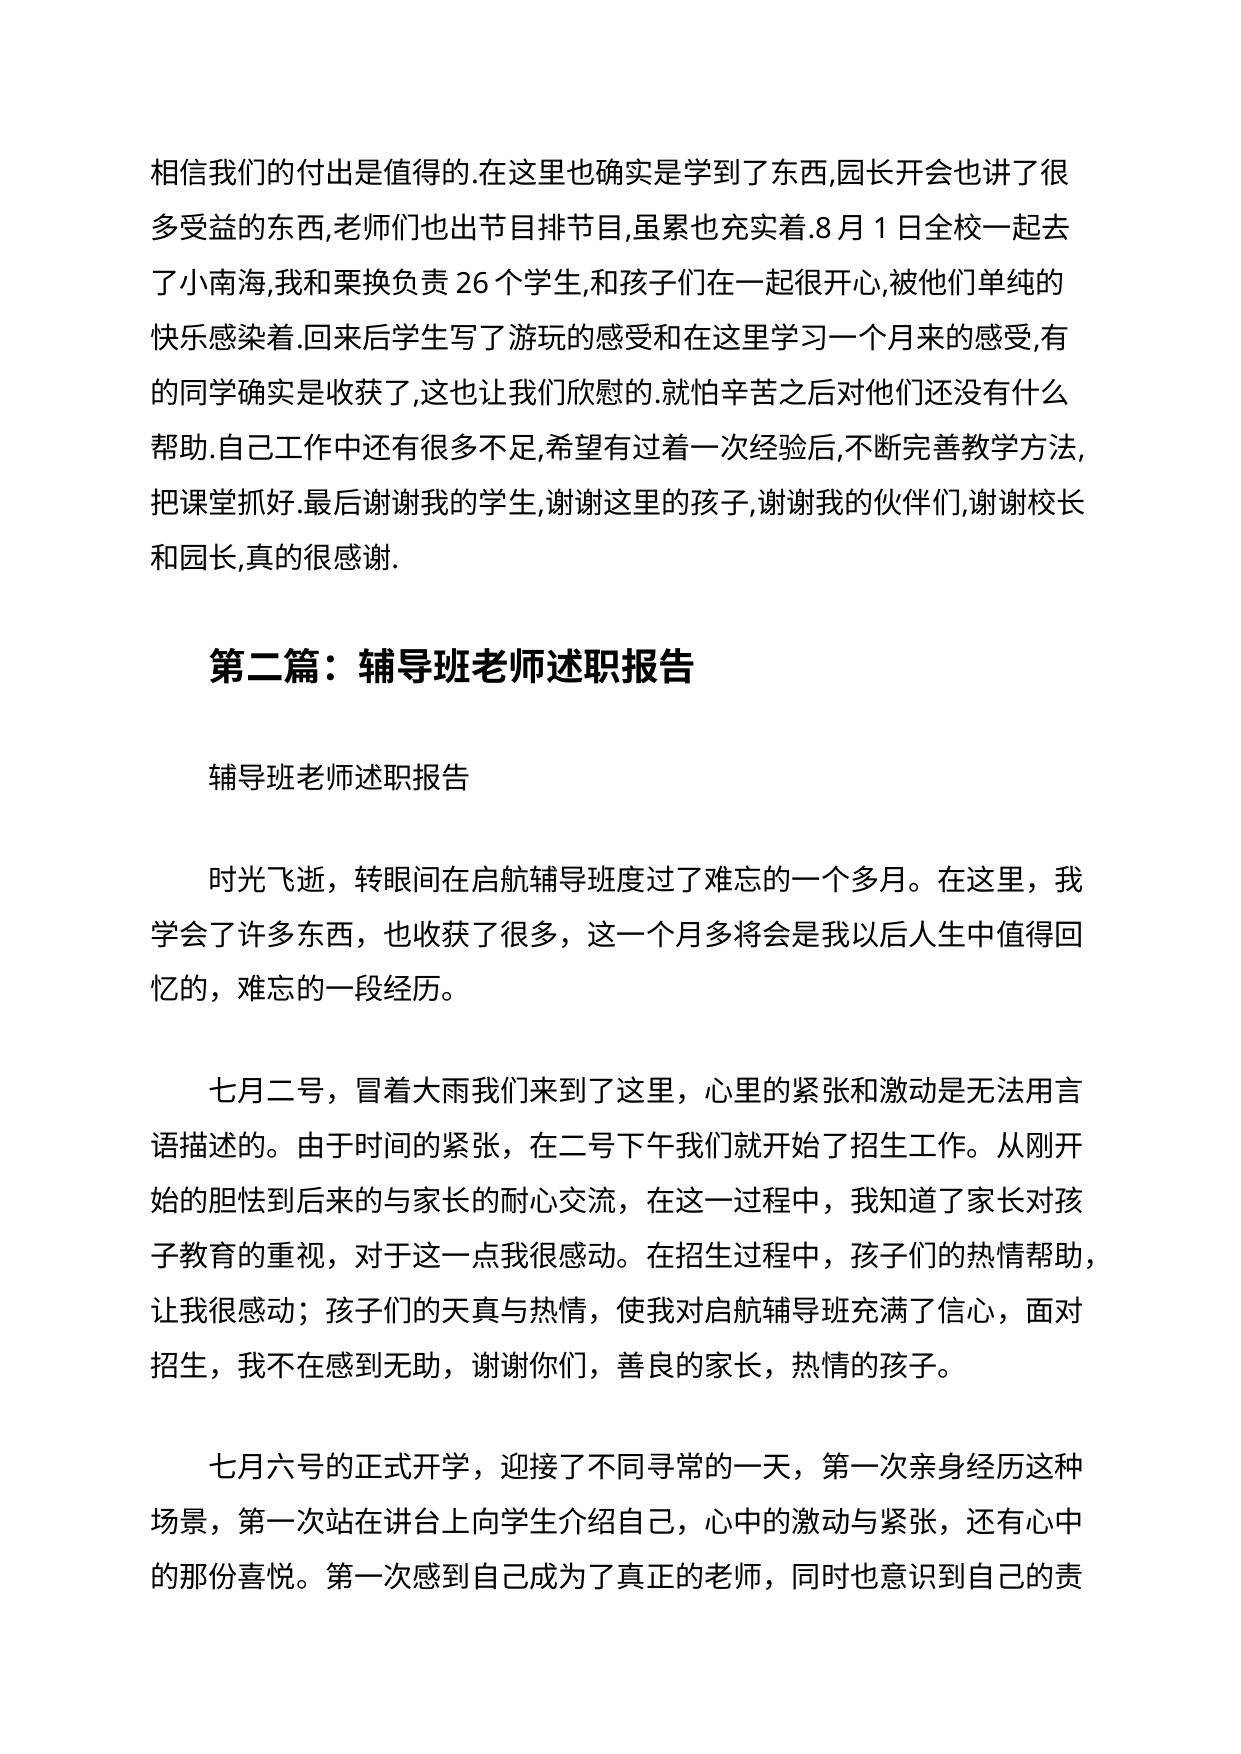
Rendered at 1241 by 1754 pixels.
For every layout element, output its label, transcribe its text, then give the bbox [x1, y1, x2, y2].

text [150, 1444, 1090, 1596]
text 七月二号，冒着大雨我们来到了这里，心里的紧张和激动是无法用言语描述的。由于时间的紧张，在二号下午我们就开始了招生工作。从刚开始的胆怯到后来的与家长的耐心交流，在这一过程中，我知道了家长对孩子教育的重视，对于这一点我很感动。在招生过程中，孩子们的热情帮助，让我很感动；孩子们的天真与热情，使我对启航辅导班充满了信心，面对招生，我不在感到无助，谢谢你们，善良的家长，热情的孩子。 [150, 1068, 1090, 1384]
text 时光飞逝，转眼间在启航辅导班度过了难忘的一个多月。在这里，我学会了许多东西，也收获了很多，这一个月多将会是我以后人生中值得回忆的，难忘的一段经历。 [150, 856, 1090, 1008]
text 第二篇：辅导班老师述职报告 [150, 637, 1090, 691]
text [150, 150, 1090, 577]
text 辅导班老师述职报告 [150, 754, 1090, 797]
